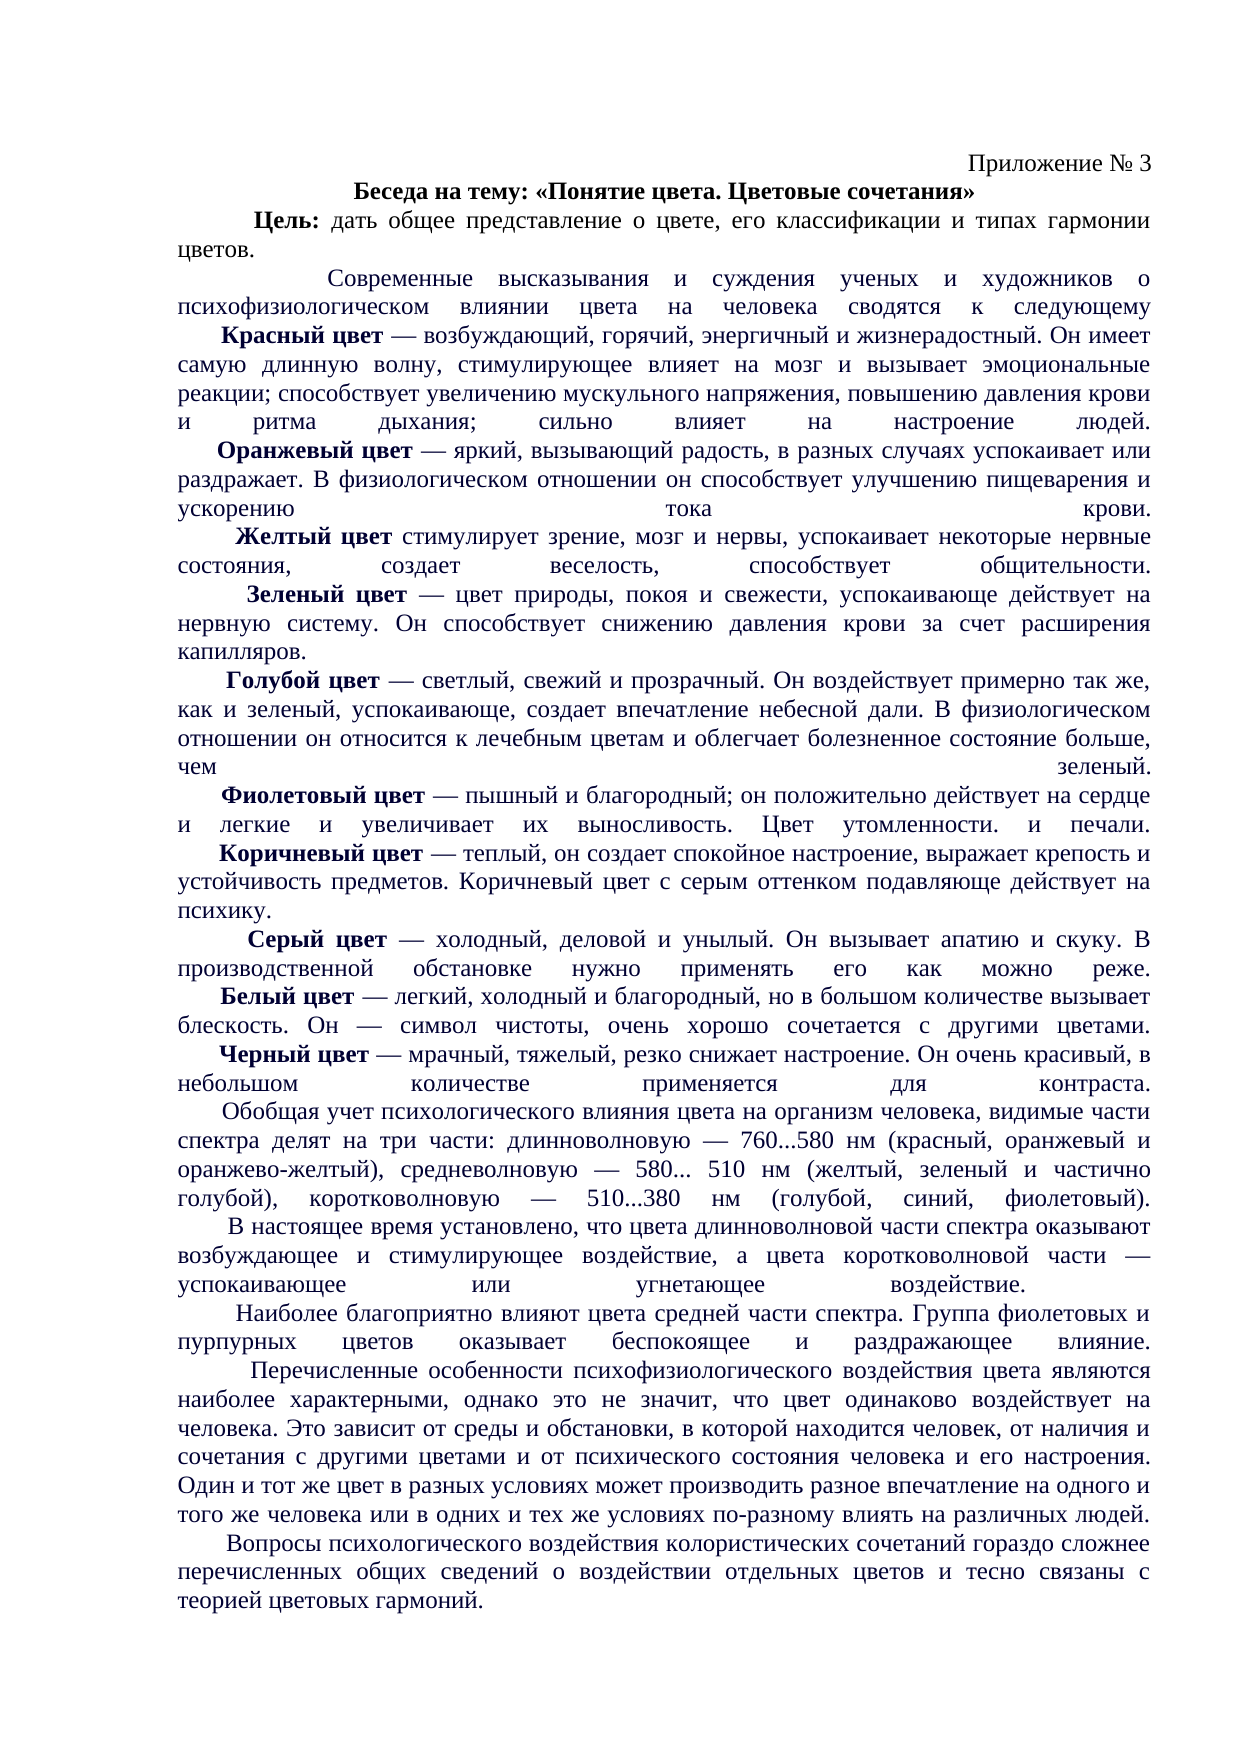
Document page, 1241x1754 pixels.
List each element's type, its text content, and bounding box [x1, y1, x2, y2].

text Приложение № 3 [177, 148, 1152, 176]
text Беседа на тему: «Понятие цвета. Цветовые сочетания» [177, 176, 1152, 205]
text Современные высказывания и суждения ученых и художников о психофизиологическом влиянии цвета на человека сводятся к следующему Красный цвет — возбуждающий, горячий, энергичный и жизнерадостный. Он имеет самую длинную волну, стимулирующее влияет на мозг и вызывает эмоциональные реакции; способствует увеличению мускульного напряжения, повышению давления крови и ритма дыхания; сильно влияет на настроение людей. Оранжевый цвет — яркий, вызывающий радость, в разных случаях успокаивает или раздражает. В физиологическом отношении он способствует улучшению пищеварения и ускорению тока крови. Желтый цвет стимулирует зрение, мозг и нервы, успокаивает некоторые нервные состояния, создает веселость, способствует общительности. Зеленый цвет — цвет природы, покоя и свежести, успокаивающе действует на нервную систему. Он способствует снижению давления крови за счет расширения капилляров. Голубой цвет — светлый, свежий и прозрачный. Он воздействует примерно так же, как и зеленый, успокаивающе, создает впечатление небесной дали. В физиологическом отношении он относится к лечебным цветам и облегчает болезненное состояние больше, чем зеленый. Фиолетовый цвет — пышный и благородный; он положительно действует на сердце и легкие и увеличивает их выносливость. Цвет утомленности. и печали. Коричневый цвет — теплый, он создает спокойное настроение, выражает крепость и устойчивость предметов. Коричневый цвет с серым оттенком подавляюще действует на психику. Серый цвет — холодный, деловой и унылый. Он вызывает апатию и скуку. В производственной обстановке нужно применять его как можно реже. Белый цвет — легкий, холодный и благородный, но в большом количестве вызывает блескость. Он — символ чистоты, очень хорошо сочетается с другими цветами. Черный цвет — мрачный, тяжелый, резко снижает настроение. Он очень красивый, в небольшом количестве применяется для контраста. Обобщая учет психологического влияния цвета на организм человека, видимые части спектра делят на три части: длинноволновую — 760...580 нм (красный, оранжевый и оранжево-желтый), средневолновую — 580... 510 нм (желтый, зеленый и частично голубой), коротковолновую — 510...380 нм (голубой, синий, фиолетовый). В настоящее время установлено, что цвета длинноволновой части спектра оказывают возбуждающее и стимулирующее воздействие, а цвета коротковолновой части — успокаивающее или угнетающее воздействие. Наиболее благоприятно влияют цвета средней части спектра. Группа фиолетовых и пурпурных цветов оказывает беспокоящее и раздражающее влияние. Перечисленные особенности психофизиологического воздействия цвета являются наиболее характерными, однако это не значит, что цвет одинаково воздействует на человека. Это зависит от среды и обстановки, в которой находится человек, от наличия и сочетания с другими цветами и от психического состояния человека и его настроения. Один и тот же цвет в разных условиях может производить разное впечатление на одного и того же человека или в одних и тех же условиях по-разному влиять на различных людей. Вопросы психологического воздействия колористических сочетаний гораздо сложнее перечисленных общих сведений о воздействии отдельных цветов и тесно связаны с теорией цветовых гармоний. [177, 263, 1152, 1614]
text Цель: дать общее представление о цвете, его классификации и типах гармонии цветов. [177, 205, 1152, 263]
